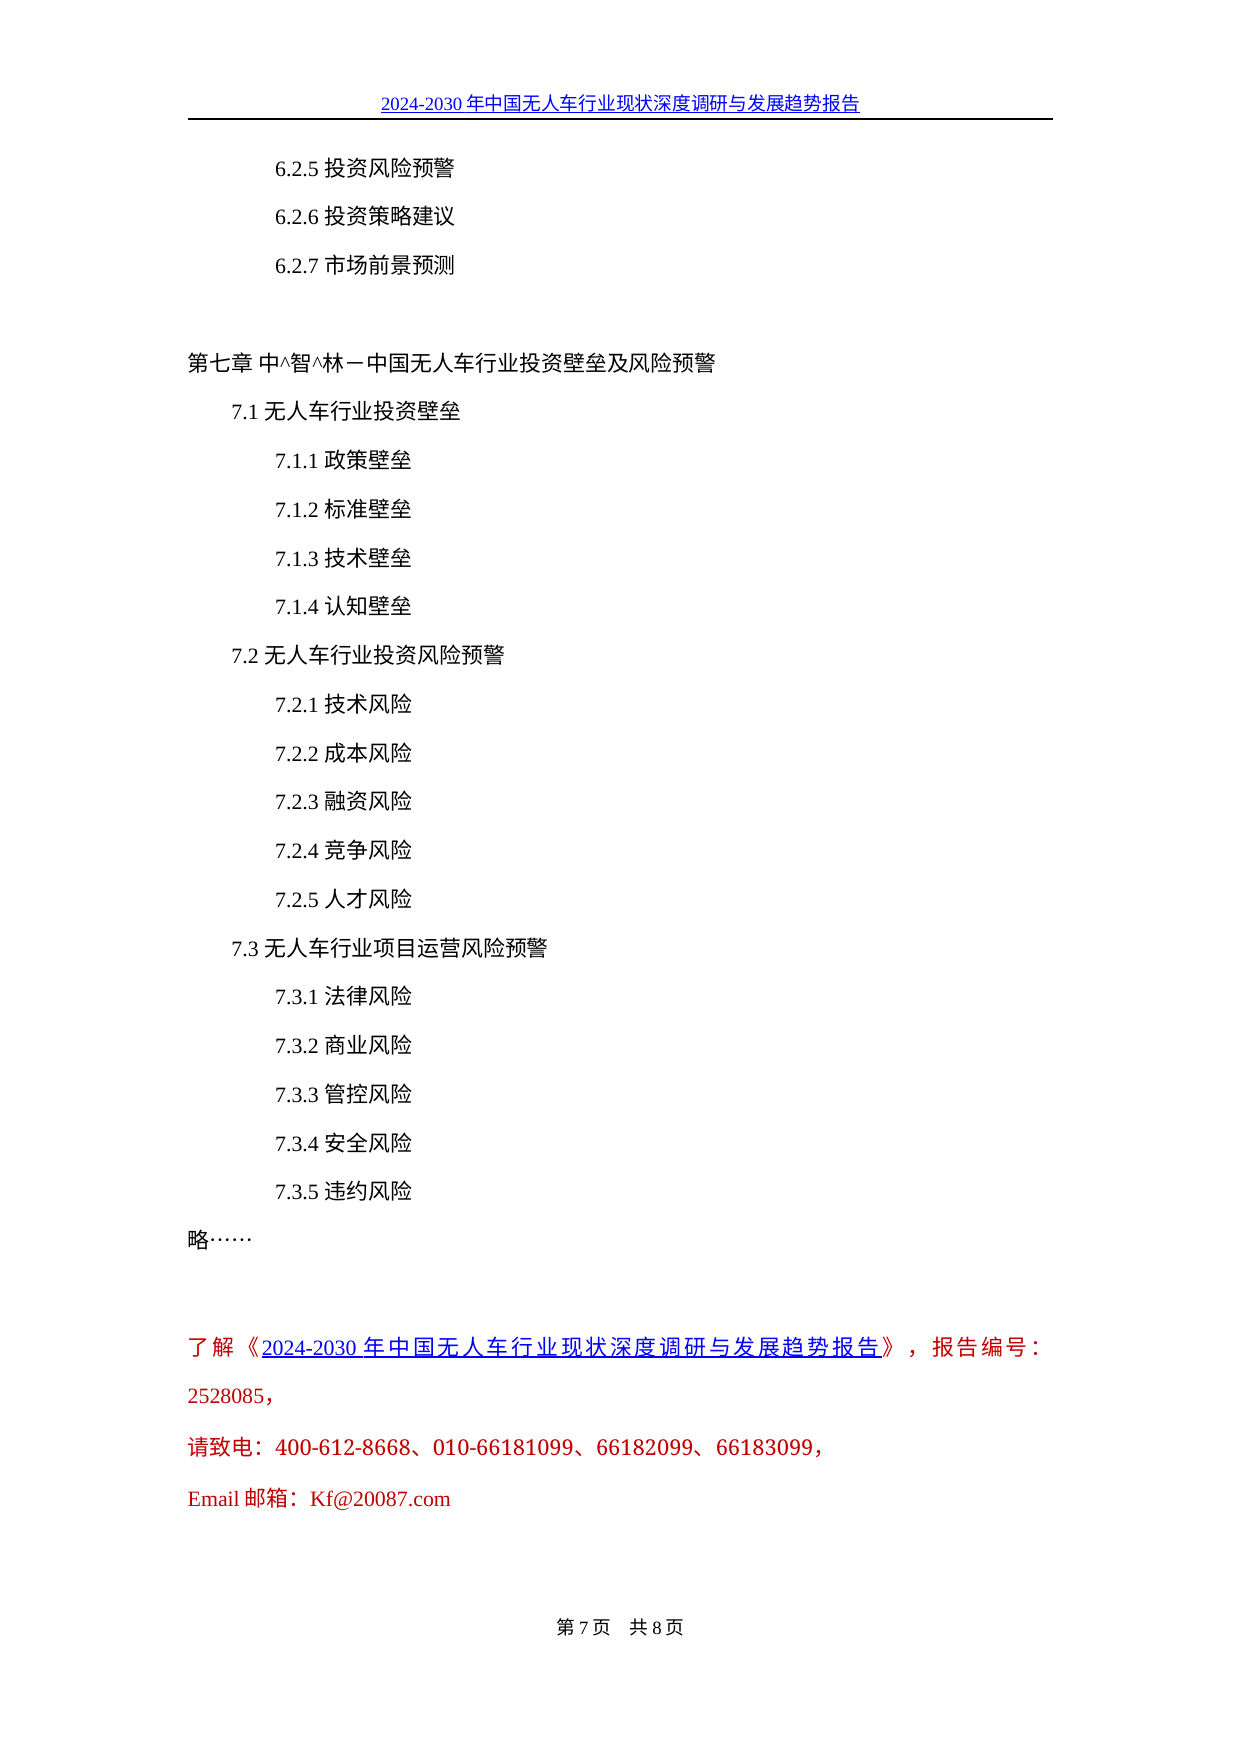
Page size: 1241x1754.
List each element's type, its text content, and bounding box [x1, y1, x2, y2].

text 了解《2024-2030年中国无人车行业现状深度调研与发展趋势报告》，报告编号：2528085， [187, 1329, 1053, 1410]
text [187, 150, 1053, 1255]
text 请致电：400-612-8668、010-66181099、66182099、66183099， [187, 1429, 1053, 1462]
text Email邮箱：Kf@20087.com [187, 1481, 1053, 1513]
